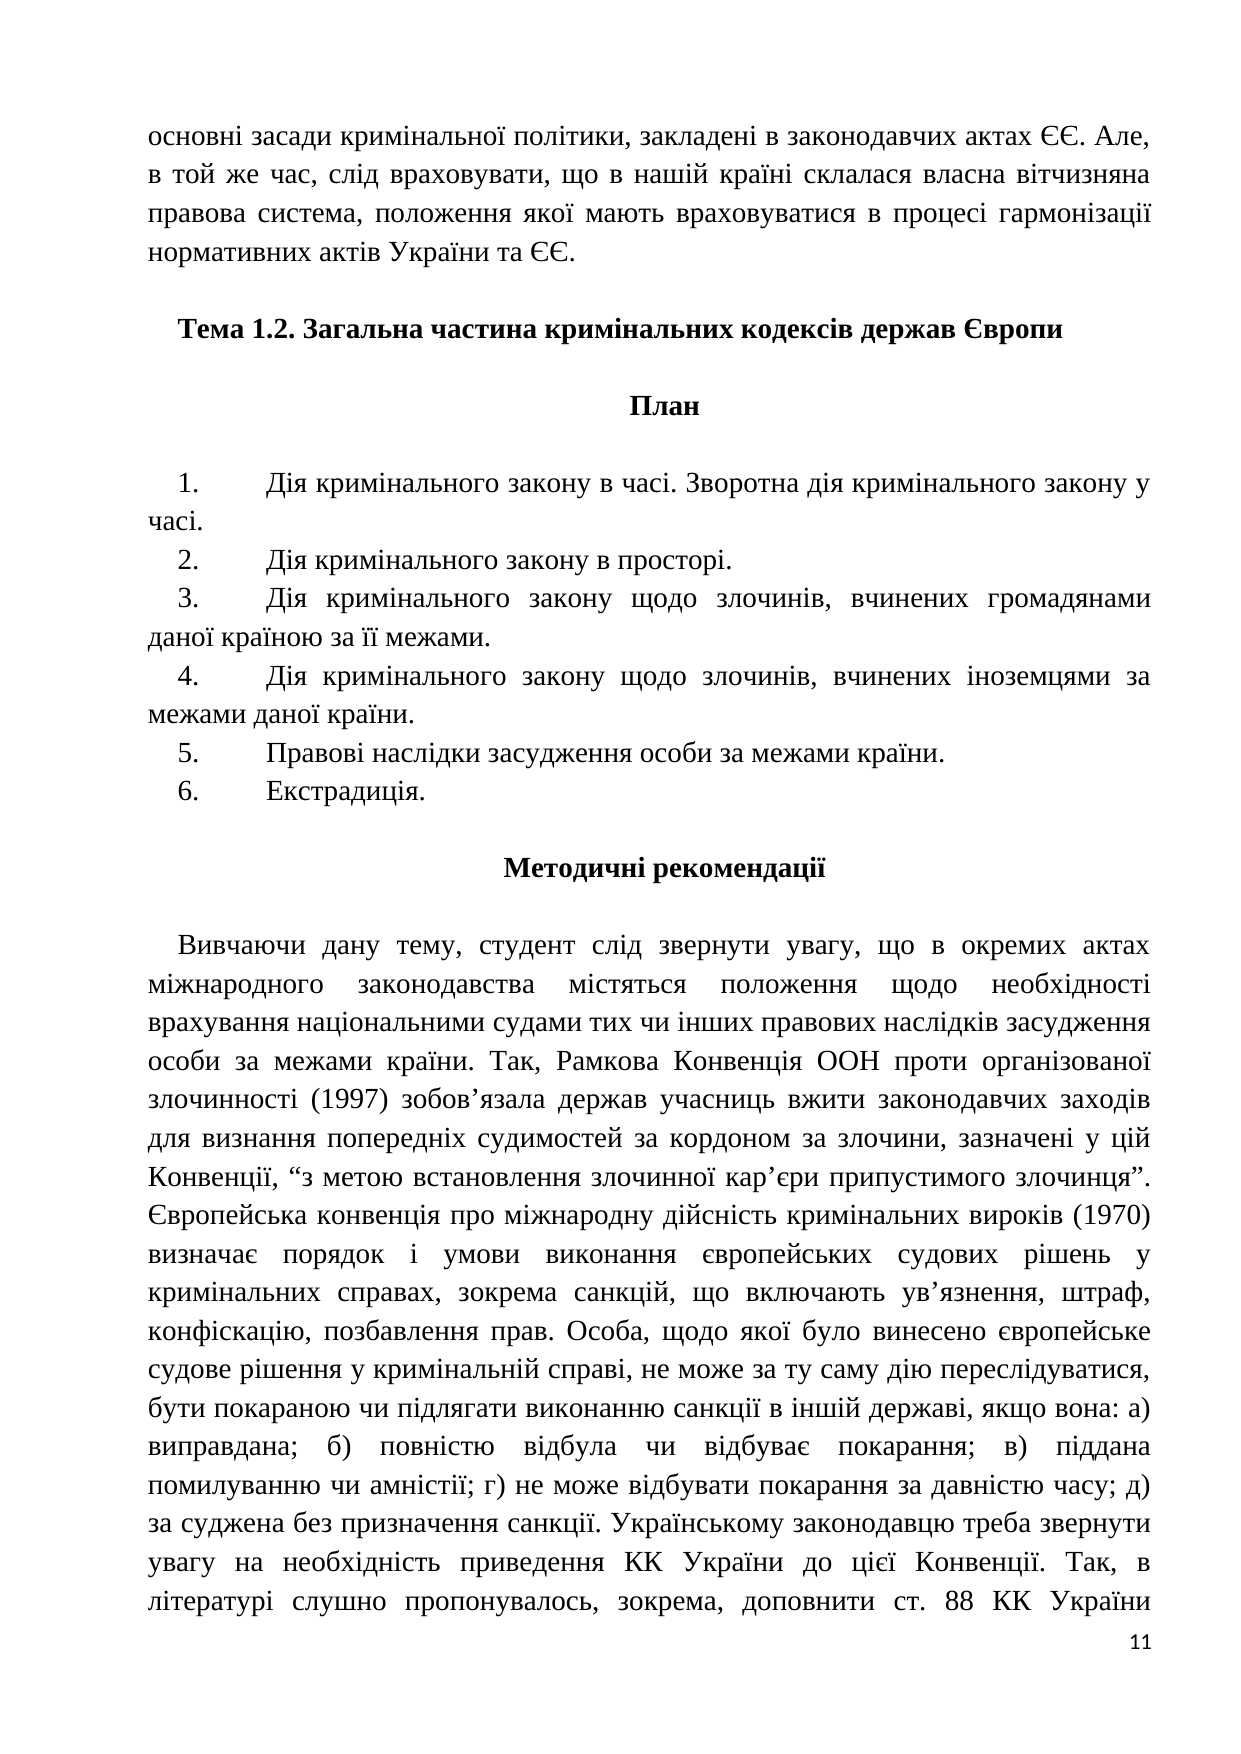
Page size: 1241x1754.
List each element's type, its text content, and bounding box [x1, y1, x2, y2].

list Дія кримінального закону щодо злочинів, вчинених іноземцями за межами даної країни. [148, 658, 1152, 730]
list Дія кримінального закону щодо злочинів, вчинених громадянами даної країною за її межами. [148, 581, 1152, 653]
text Методичні рекомендації [148, 850, 1152, 884]
list Дія кримінального закону в просторі. [148, 542, 1152, 576]
list Екстрадиція. [148, 773, 1152, 807]
list Правові наслідки засудження особи за межами країни. [148, 735, 1152, 768]
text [148, 927, 1152, 1616]
list Дія кримінального закону в часі. Зворотна дія кримінального закону у часі. [148, 465, 1152, 537]
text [148, 118, 1152, 267]
text Тема 1.2. Загальна частина кримінальних кодексів держав Європи [148, 311, 1152, 344]
text План [148, 388, 1152, 421]
